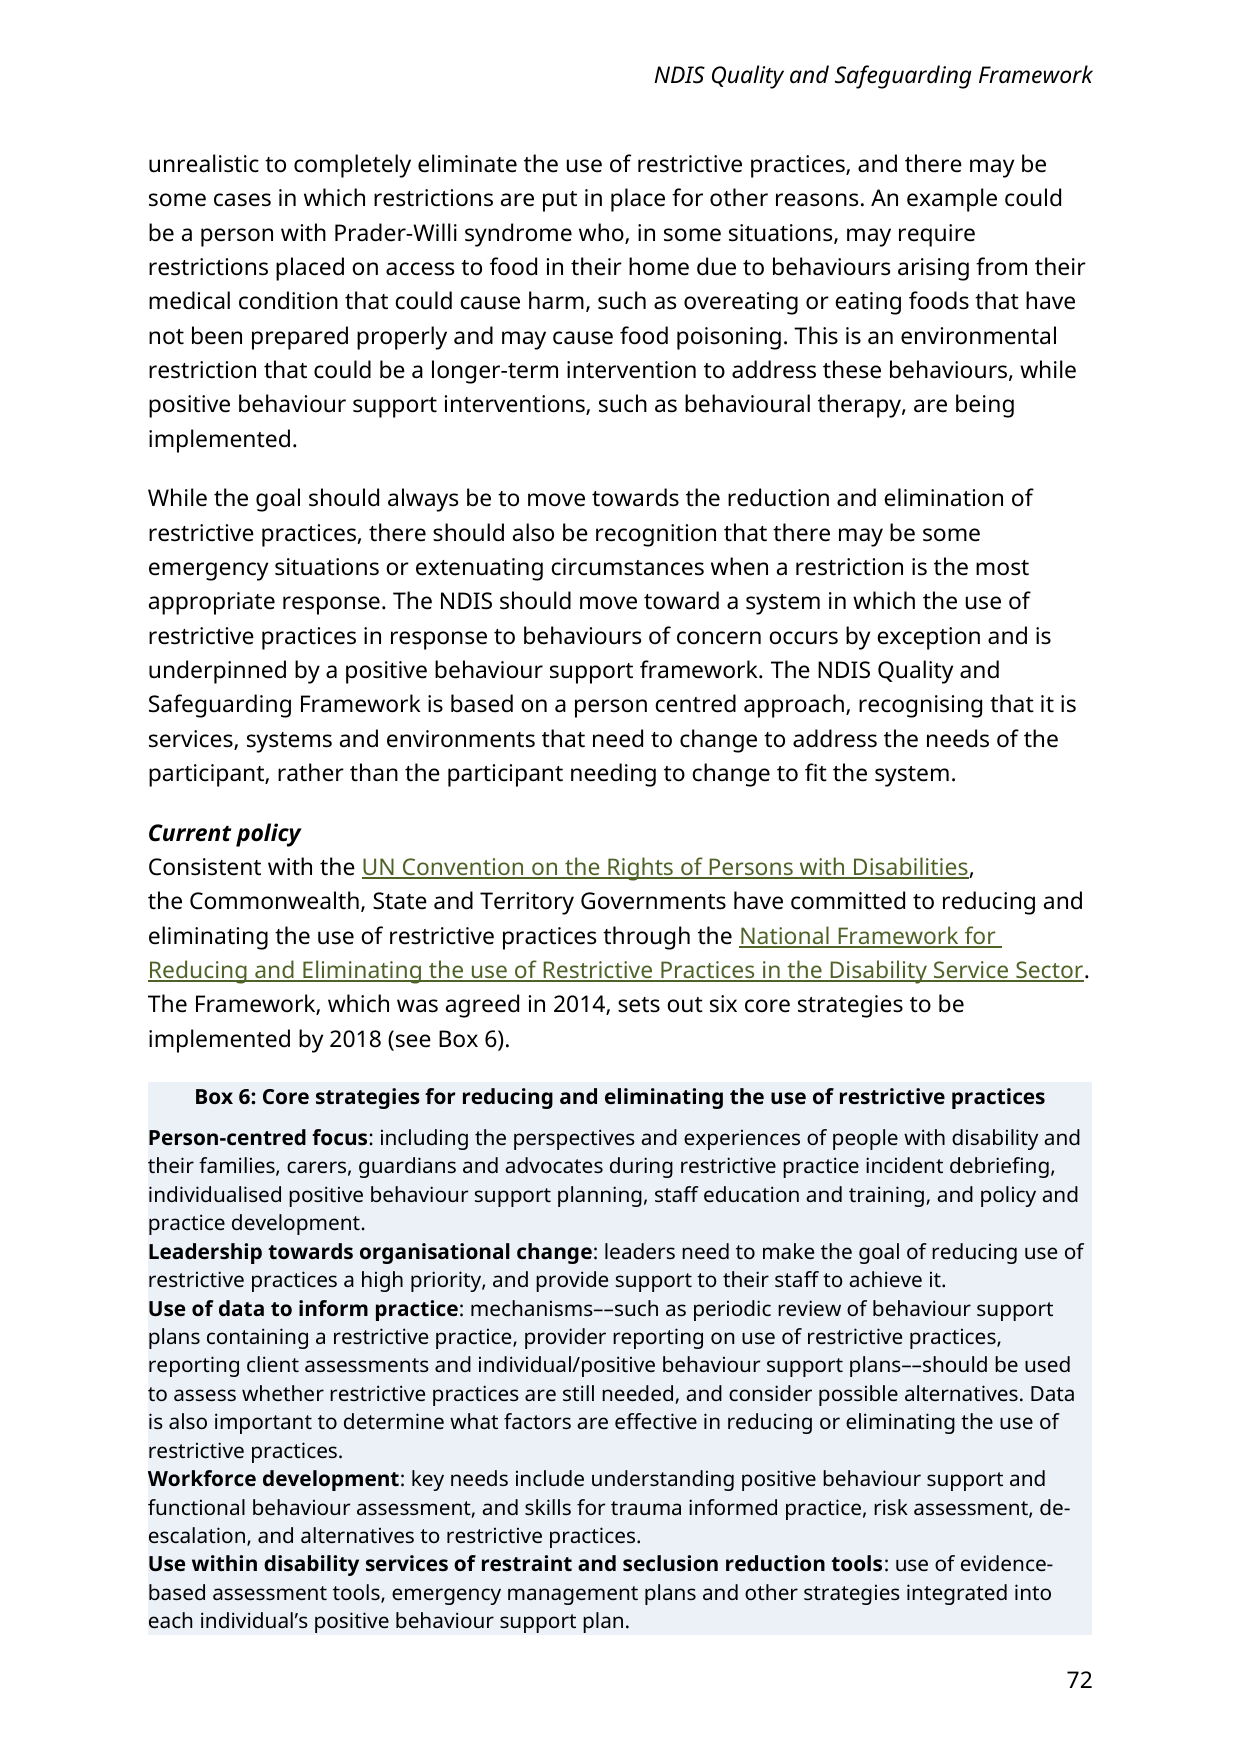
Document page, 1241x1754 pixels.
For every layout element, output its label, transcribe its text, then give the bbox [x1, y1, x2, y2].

text Person-centred focus: including the perspectives and experiences of people with disability and their families, carers, guardians and advocates during restrictive practice incident debriefing, individualised positive behaviour support planning, staff education and training, and policy and practice development. [148, 1123, 1092, 1237]
text Leadership towards organisational change: leaders need to make the goal of reducing use of restrictive practices a high priority, and provide support to their staff to achieve it. [148, 1237, 1092, 1294]
text Consistent with the UN Convention on the Rights of Persons with Disabilities, the Commonwealth, State and Territory Governments have committed to reducing and eliminating the use of restrictive practices through the National Framework for Reducing and Eliminating the use of Restrictive Practices in the Disability Service Sector. The Framework, which was agreed in 2014, sets out six core strategies to be implemented by 2018 (see Box 6). [148, 851, 1092, 1054]
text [148, 148, 1092, 454]
text Workforce development: key needs include understanding positive behaviour support and functional behaviour assessment, and skills for trauma informed practice, risk assessment, de-escalation, and alternatives to restrictive practices. [148, 1464, 1092, 1549]
text Use of data to inform practice: mechanisms––such as periodic review of behaviour support plans containing a restrictive practice, provider reporting on use of restrictive practices, reporting client assessments and individual/positive behaviour support plans––should be used to assess whether restrictive practices are still needed, and consider possible alternatives. Data is also important to determine what factors are effective in reducing or eliminating the use of restrictive practices. [148, 1294, 1092, 1464]
subtitle Box 6: Core strategies for reducing and eliminating the use of restrictive practices [148, 1082, 1092, 1111]
text While the goal should always be to move towards the reduction and elimination of restrictive practices, there should also be recognition that there may be some emergency situations or extenuating circumstances when a restriction is the most appropriate response. The NDIS should move toward a system in which the use of restrictive practices in response to behaviours of concern occurs by exception and is underpinned by a positive behaviour support framework. The NDIS Quality and Safeguarding Framework is based on a person centred approach, recognising that it is services, systems and environments that need to change to address the needs of the participant, rather than the participant needing to change to fit the system. [148, 482, 1092, 788]
subtitle Current policy [148, 816, 1092, 848]
text Use within disability services of restraint and seclusion reduction tools: use of evidence-based assessment tools, emergency management plans and other strategies integrated into each individual’s positive behaviour support plan. [148, 1549, 1092, 1635]
